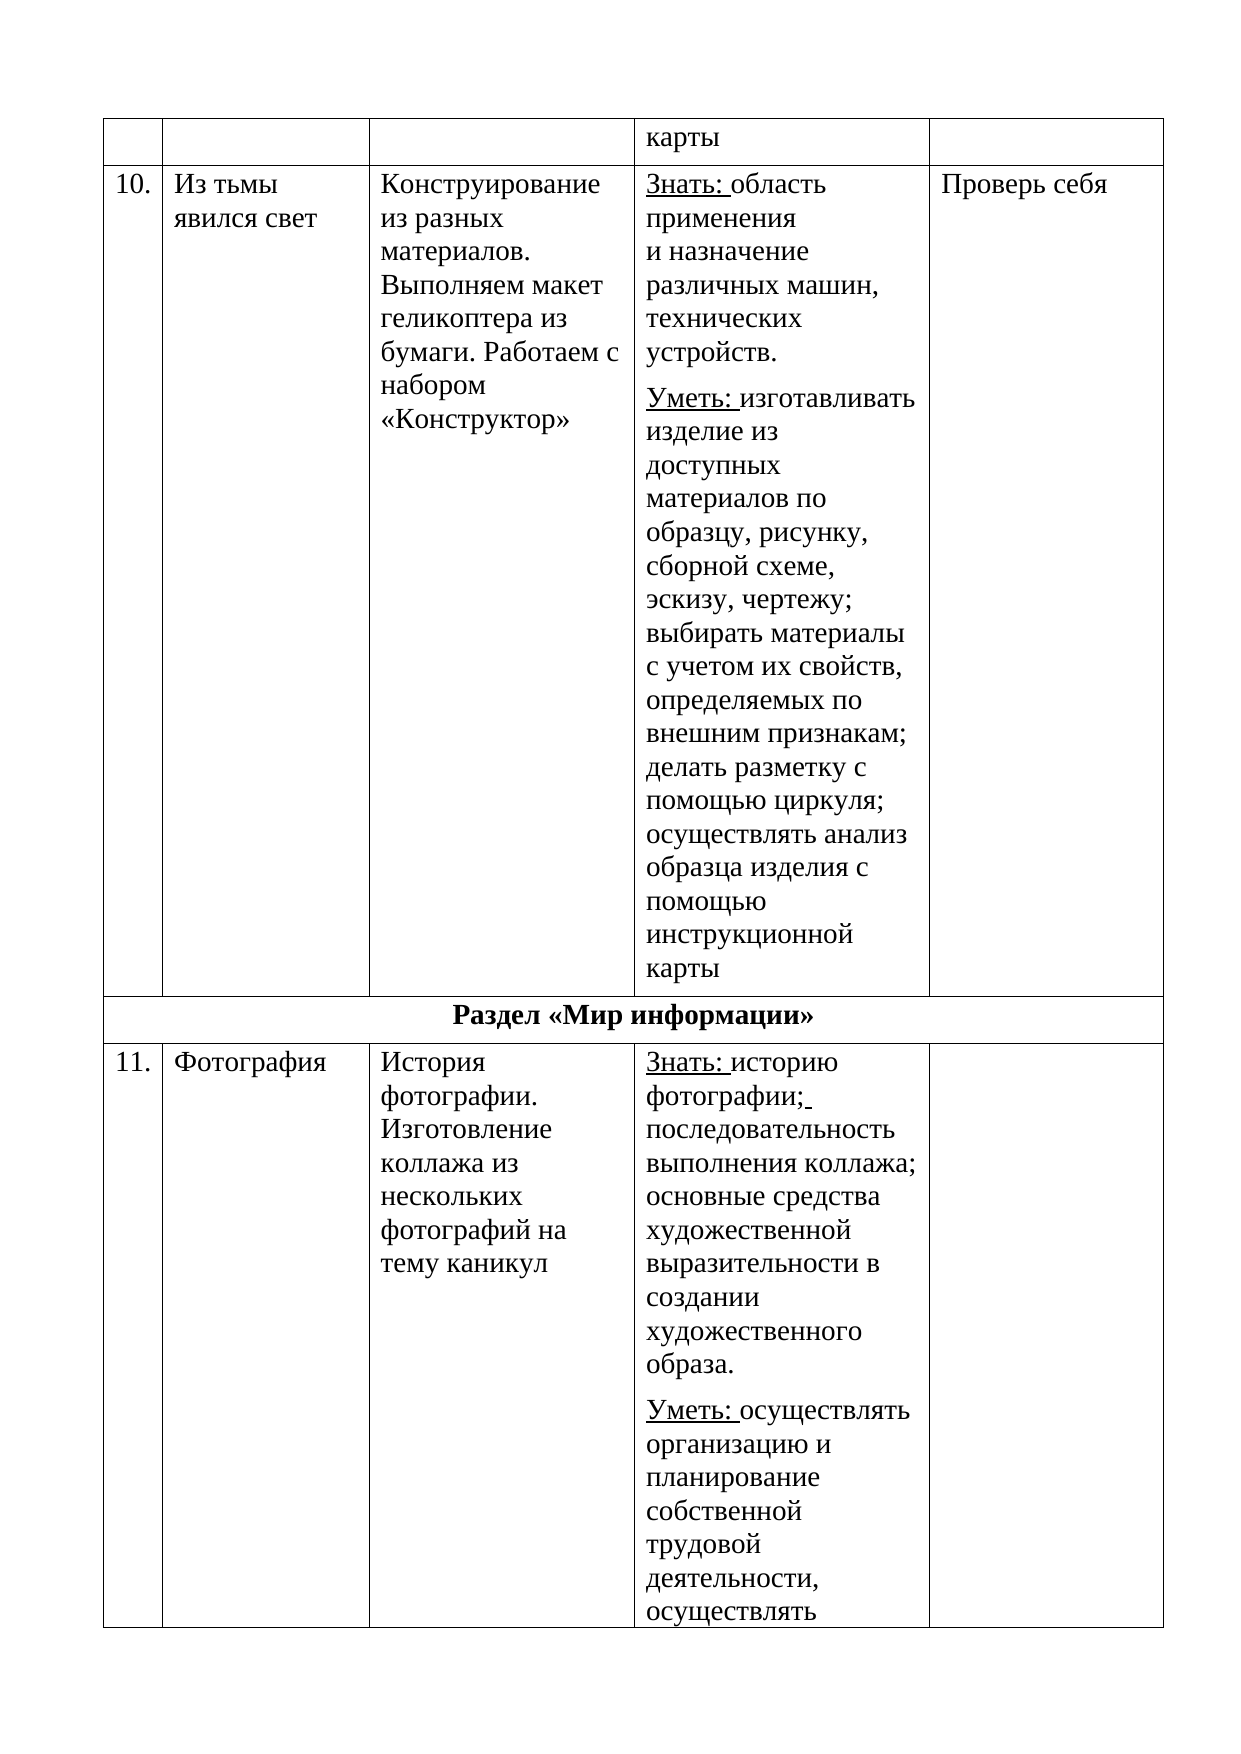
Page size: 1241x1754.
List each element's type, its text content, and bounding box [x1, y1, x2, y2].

table_cell Фотография [163, 1044, 369, 1627]
table_cell 10. [104, 166, 162, 996]
table_cell 9. [104, 119, 162, 165]
table_cell Конструирование из разных материалов. Выполняем макет геликоптера из бумаги. Работаем с набором «Конструктор» [370, 166, 634, 996]
table_cell [930, 1044, 1163, 1627]
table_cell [163, 119, 369, 165]
table_cell [930, 119, 1163, 165]
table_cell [370, 1044, 634, 1627]
table_cell 11. [104, 1044, 162, 1627]
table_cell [635, 1044, 929, 1627]
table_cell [370, 119, 634, 165]
table_cell Проверь себя [930, 166, 1163, 996]
table_cell Раздел «Мир информации» [104, 997, 1163, 1043]
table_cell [635, 119, 929, 165]
table_cell Из тьмы явился свет [163, 166, 369, 996]
